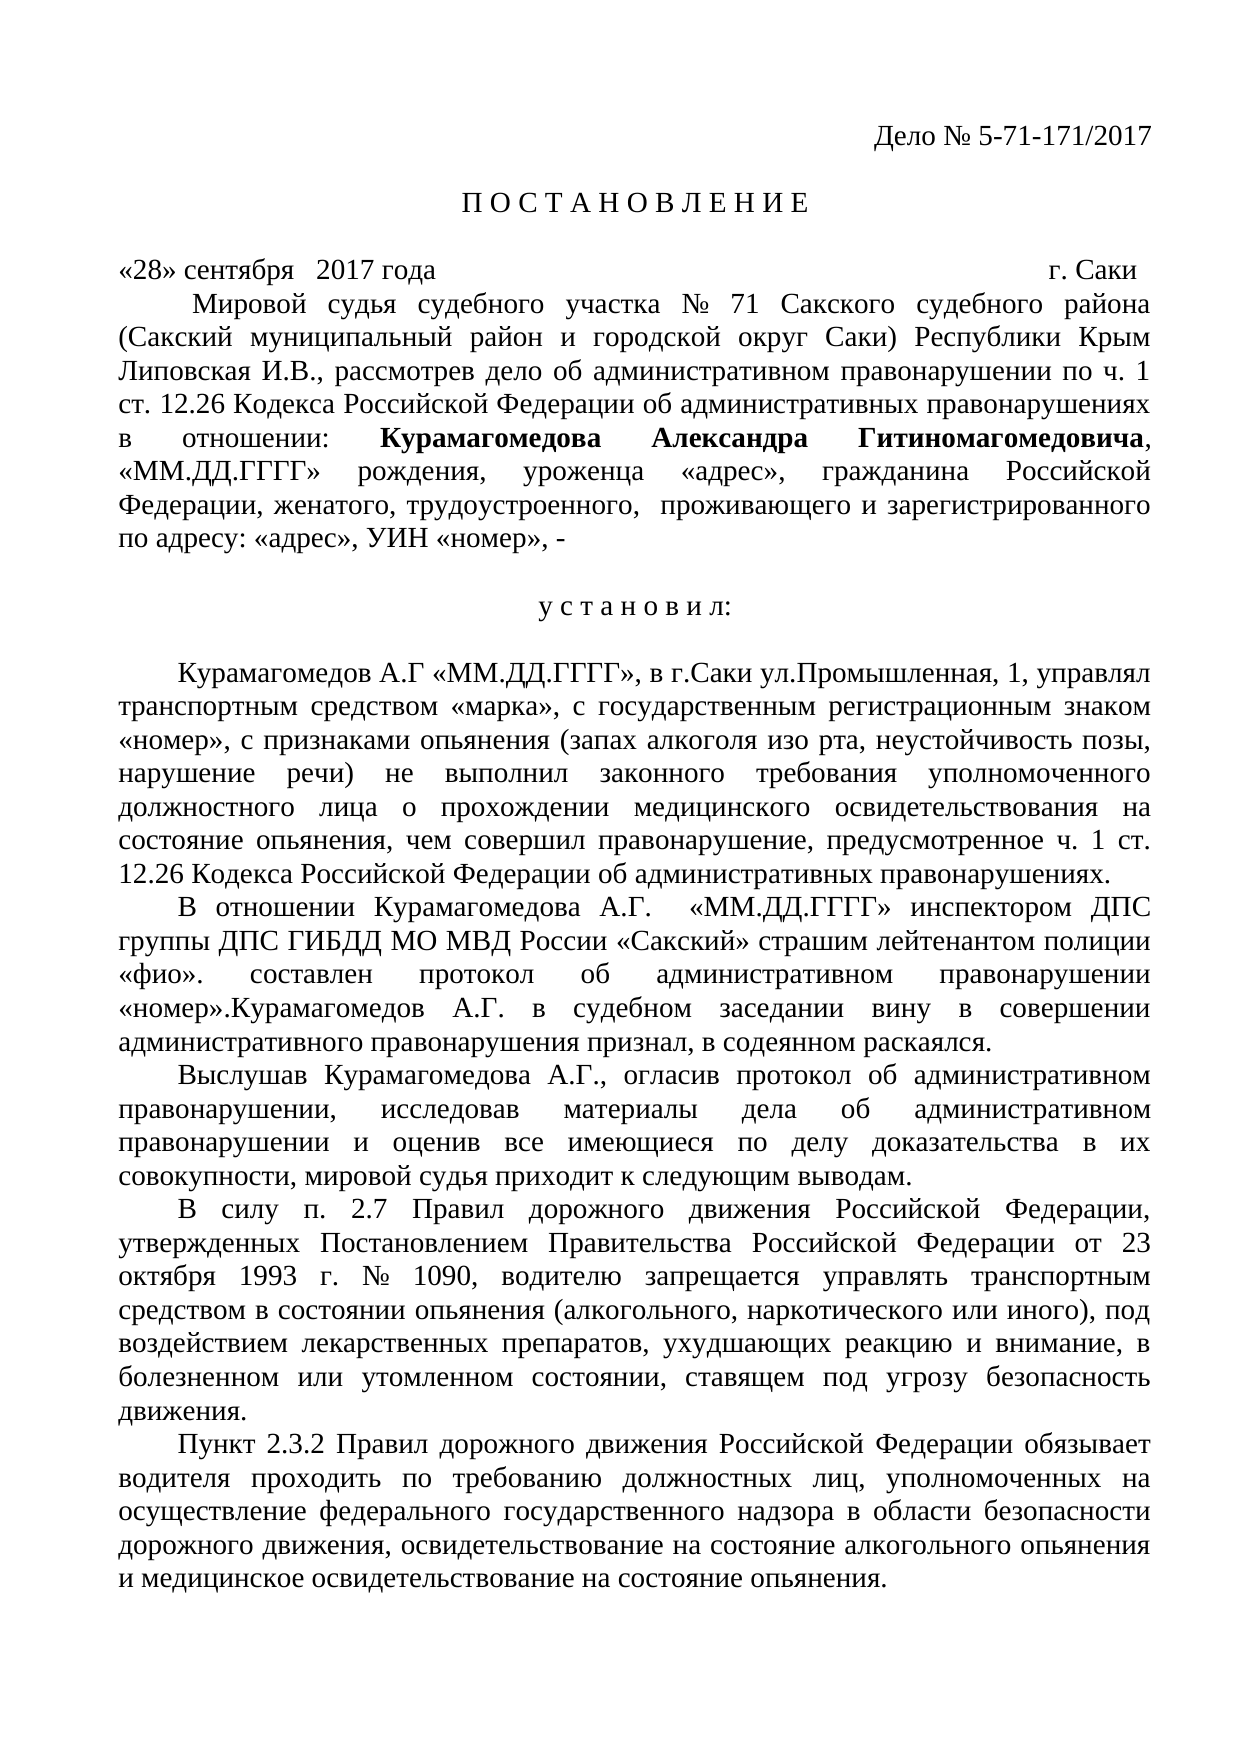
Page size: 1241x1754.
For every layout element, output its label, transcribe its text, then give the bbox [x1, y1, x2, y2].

text «28» сентября 2017 года г. Саки [118, 252, 1152, 286]
text Выслушав Курамагомедова А.Г., огласив протокол об административном правонарушении, исследовав материалы дела об административном правонарушении и оценив все имеющиеся по делу доказательства в их совокупности, мировой судья приходит к следующим выводам. [118, 1057, 1152, 1191]
text В отношении Курамагомедова А.Г. «ММ.ДД.ГГГГ» инспектором ДПС группы ДПС ГИБДД МО МВД России «Сакский» страшим лейтенантом полиции «фио». составлен протокол об административном правонарушении «номер».Курамагомедов А.Г. в судебном заседании вину в совершении административного правонарушения признал, в содеянном раскаялся. [118, 889, 1152, 1057]
text Мировой судья судебного участка № 71 Сакского судебного района (Сакский муниципальный район и городской округ Саки) Республики Крым Липовская И.В., рассмотрев дело об административном правонарушении по ч. 1 ст. 12.26 Кодекса Российской Федерации об административных правонарушениях в отношении: Курамагомедова Александра Гитиномагомедовича, «ММ.ДД.ГГГГ» рождения, уроженца «адрес», гражданина Российской Федерации, женатого, трудоустроенного, проживающего и зарегистрированного по адресу: «адрес», УИН «номер», - [118, 286, 1152, 554]
subtitle П О С Т А Н О В Л Е Н И Е [118, 185, 1152, 219]
text Пункт 2.3.2 Правил дорожного движения Российской Федерации обязывает водителя проходить по требованию должностных лиц, уполномоченных на осуществление федерального государственного надзора в области безопасности дорожного движения, освидетельствование на состояние алкогольного опьянения и медицинское освидетельствование на состояние опьянения. [118, 1426, 1152, 1594]
subtitle Дело № 5-71-171/2017 [118, 118, 1152, 152]
text Курамагомедов А.Г «ММ.ДД.ГГГГ», в г.Саки ул.Промышленная, 1, управлял транспортным средством «марка», с государственным регистрационным знаком «номер», с признаками опьянения (запах алкоголя изо рта, неустойчивость позы, нарушение речи) не выполнил законного требования уполномоченного должностного лица о прохождении медицинского освидетельствования на состояние опьянения, чем совершил правонарушение, предусмотренное ч. 1 ст. 12.26 Кодекса Российской Федерации об административных правонарушениях. [118, 655, 1152, 889]
text у с т а н о в и л: [118, 588, 1152, 621]
text В силу п. 2.7 Правил дорожного движения Российской Федерации, утвержденных Постановлением Правительства Российской Федерации от 23 октября . № 1090, водителю запрещается управлять транспортным средством в состоянии опьянения (алкогольного, наркотического или иного), под воздействием лекарственных препаратов, ухудшающих реакцию и внимание, в болезненном или утомленном состоянии, ставящем под угрозу безопасность движения. [118, 1191, 1152, 1426]
